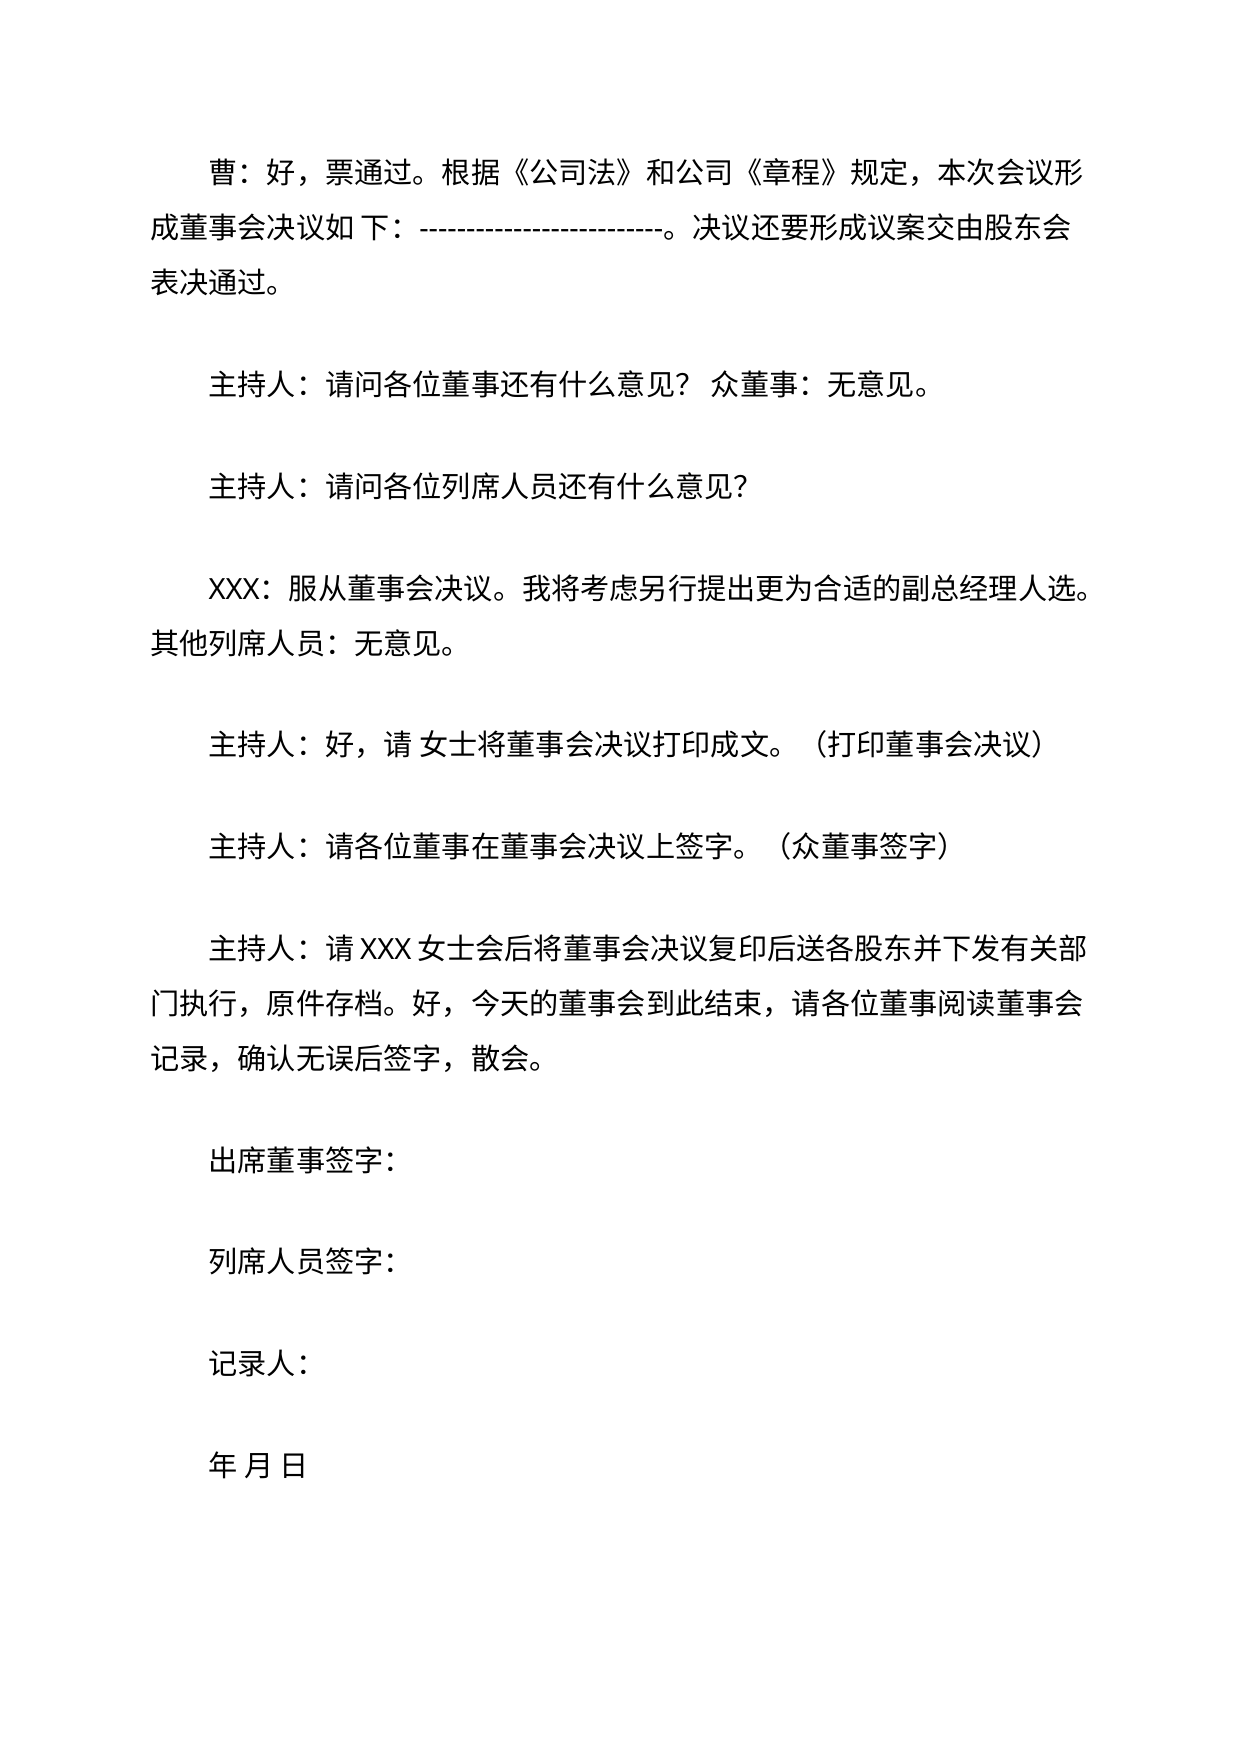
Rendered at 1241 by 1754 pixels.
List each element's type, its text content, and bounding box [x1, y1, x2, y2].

text 主持人：请问各位董事还有什么意见？ 众董事：无意见。 [150, 362, 1090, 404]
text 列席人员签字： [150, 1239, 1090, 1281]
text 出席董事签字： [150, 1137, 1090, 1179]
text 年 月 日 [150, 1442, 1090, 1485]
text XXX：服从董事会决议。我将考虑另行提出更为合适的副总经理人选。其他列席人员：无意见。 [150, 565, 1090, 662]
text 记录人： [150, 1341, 1090, 1383]
text 主持人：请XXX女士会后将董事会决议复印后送各股东并下发有关部门执行，原件存档。好，今天的董事会到此结束，请各位董事阅读董事会记录，确认无误后签字，散会。 [150, 926, 1090, 1078]
text 主持人：请各位董事在董事会决议上签字。（众董事签字） [150, 824, 1090, 866]
text 曹：好，票通过。根据《公司法》和公司《章程》规定，本次会议形成董事会决议如 下：--------------------------。决议还要形成议案交由股东会表决通过。 [150, 150, 1090, 302]
text 主持人：请问各位列席人员还有什么意见？ [150, 463, 1090, 506]
text 主持人：好，请 女士将董事会决议打印成文。（打印董事会决议） [150, 722, 1090, 764]
